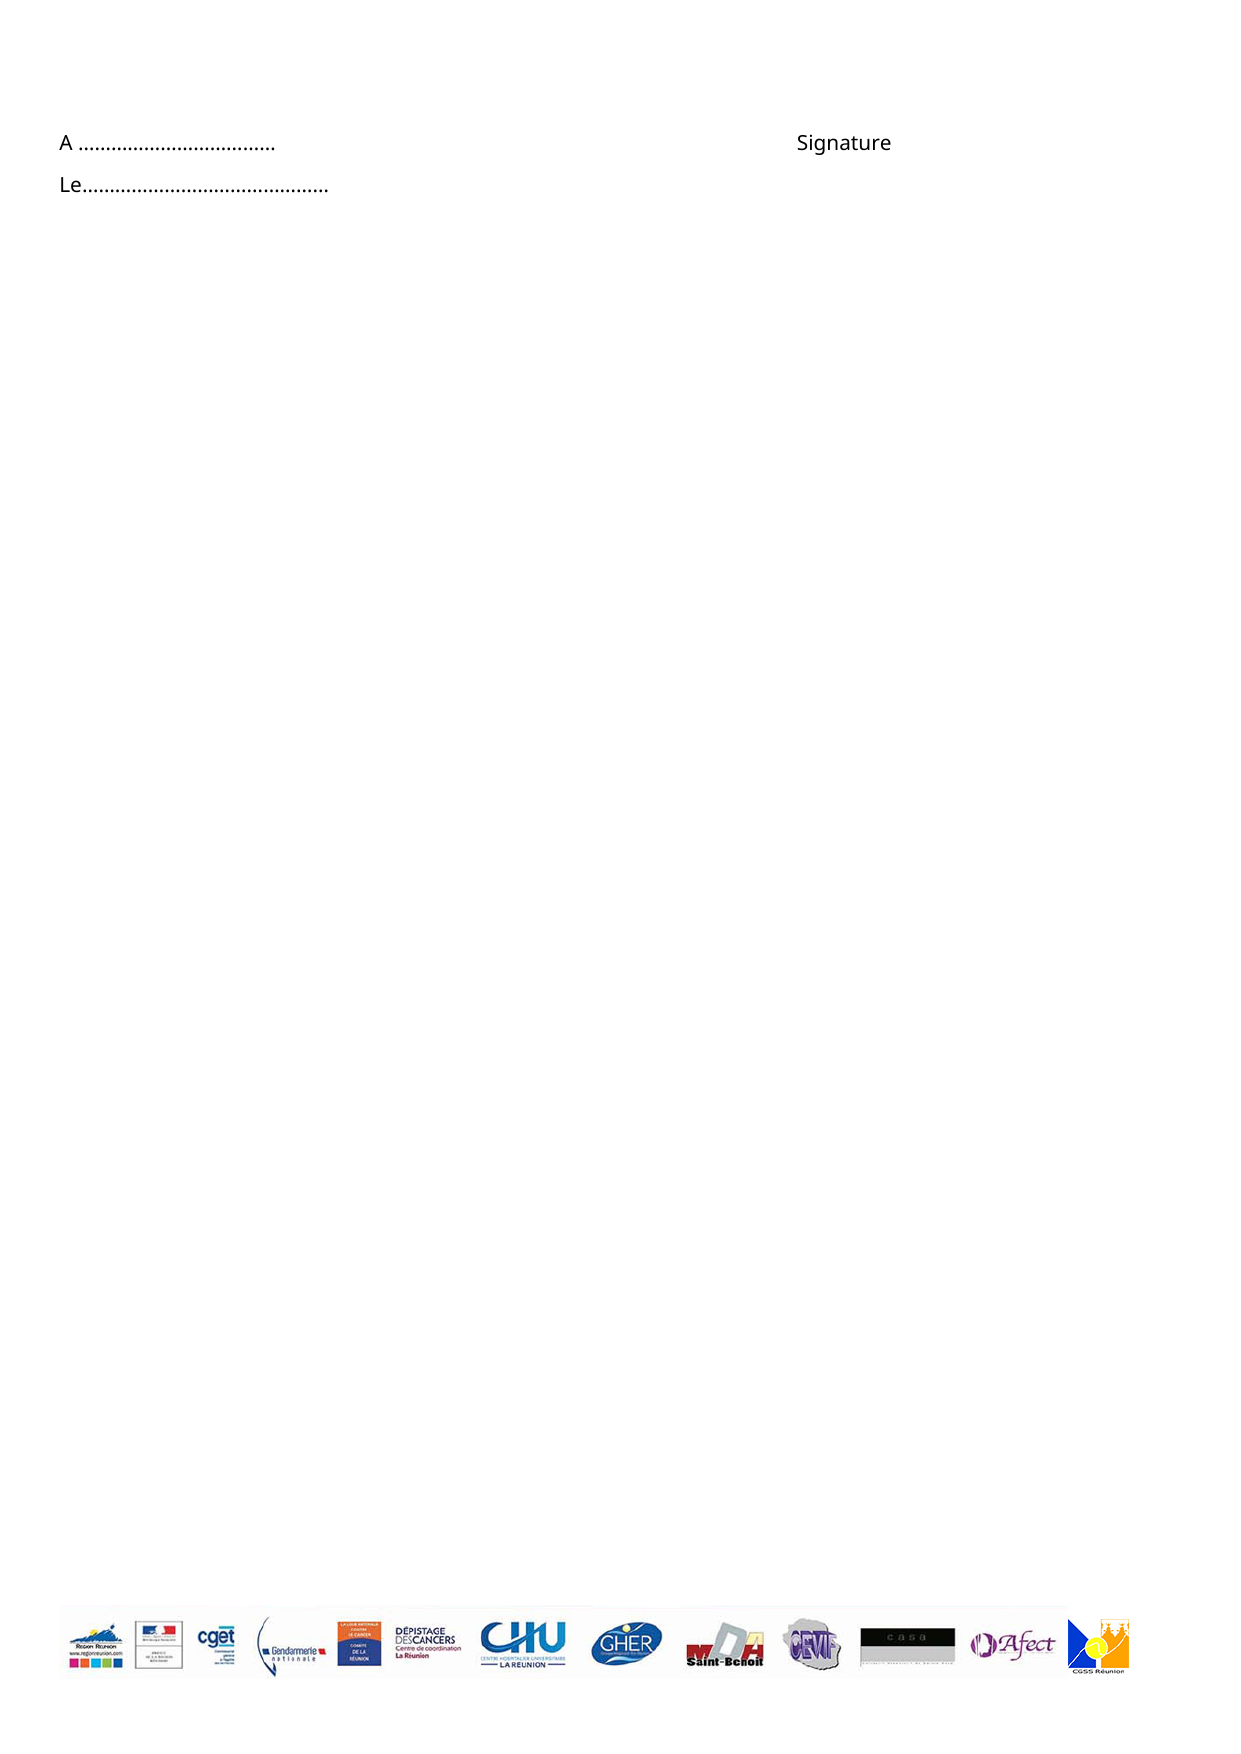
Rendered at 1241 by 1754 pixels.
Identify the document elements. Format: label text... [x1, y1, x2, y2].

picture [59, 1599, 1182, 1679]
text A ……………………………… Signature [59, 128, 1181, 156]
text Le……………………………………… [59, 170, 1181, 199]
